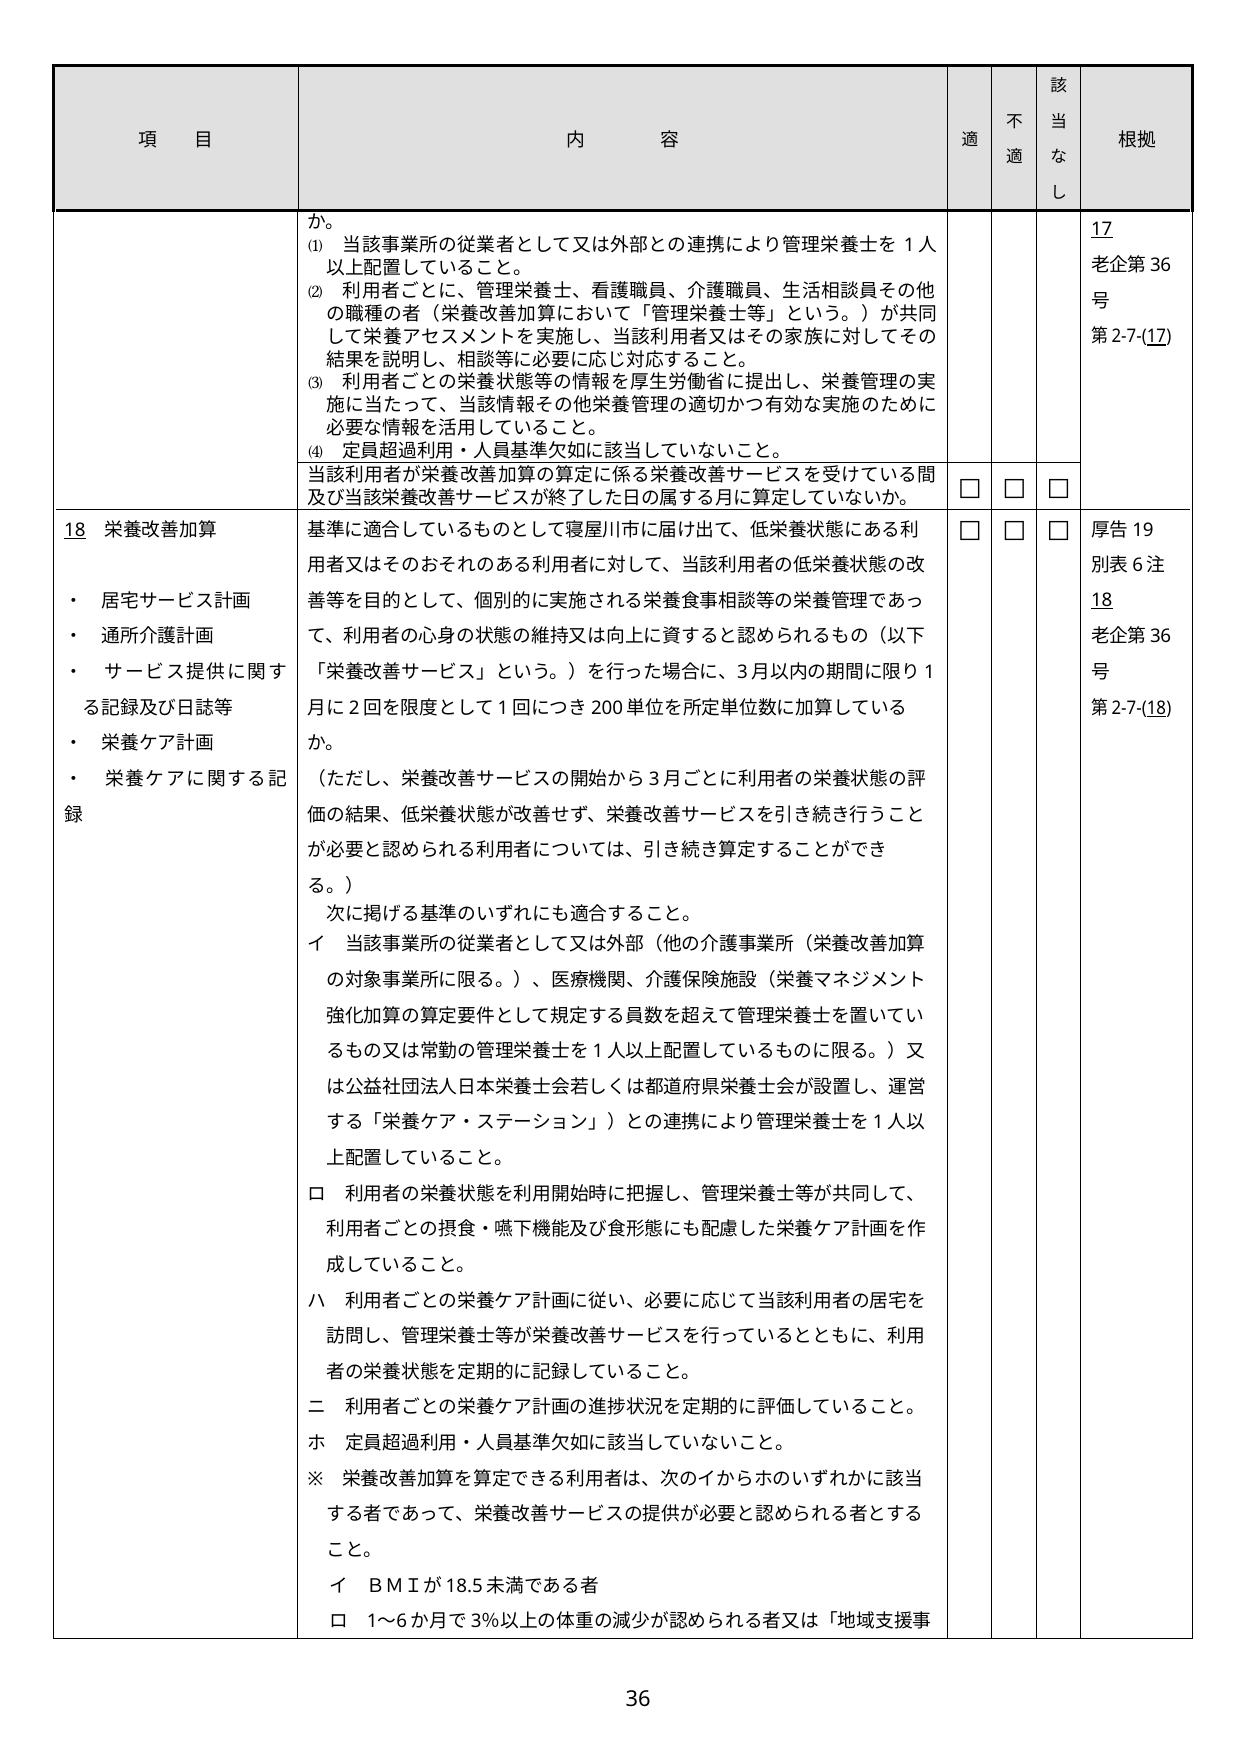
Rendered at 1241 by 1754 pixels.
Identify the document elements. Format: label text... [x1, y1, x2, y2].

table_cell □ [992, 212, 1036, 462]
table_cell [298, 212, 947, 462]
table_header 根拠 [1081, 67, 1191, 209]
table_header 項 目 [55, 67, 298, 209]
table_cell □ [1037, 212, 1080, 462]
table_cell 厚告19 別表6注18 老企第36号 第2-7-(18) [1081, 509, 1192, 1637]
table_cell □ [948, 463, 991, 509]
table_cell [54, 509, 297, 1637]
table_header 不適 [992, 67, 1036, 209]
table_cell 当該利用者が栄養改善加算の算定に係る栄養改善サービスを受けている間及び当該栄養改善サービスが終了した日の属する月に算定していないか。 [298, 463, 947, 509]
table_header 適 [948, 67, 991, 209]
table_cell □ [992, 510, 1036, 1637]
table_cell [298, 510, 947, 1637]
table_cell 厚告19 別表6注17 老企第36号 第2-7-(17) [1081, 209, 1192, 509]
table_cell □ [1037, 463, 1080, 509]
table_header 内容 [299, 67, 947, 209]
table_cell □ [992, 463, 1036, 509]
table_cell □ [948, 212, 991, 462]
table_cell 17 栄養アセスメント加算 [54, 209, 297, 509]
table_header 該当なし [1037, 67, 1080, 209]
table_cell □ [1037, 510, 1080, 1637]
table_cell □ [948, 510, 991, 1637]
